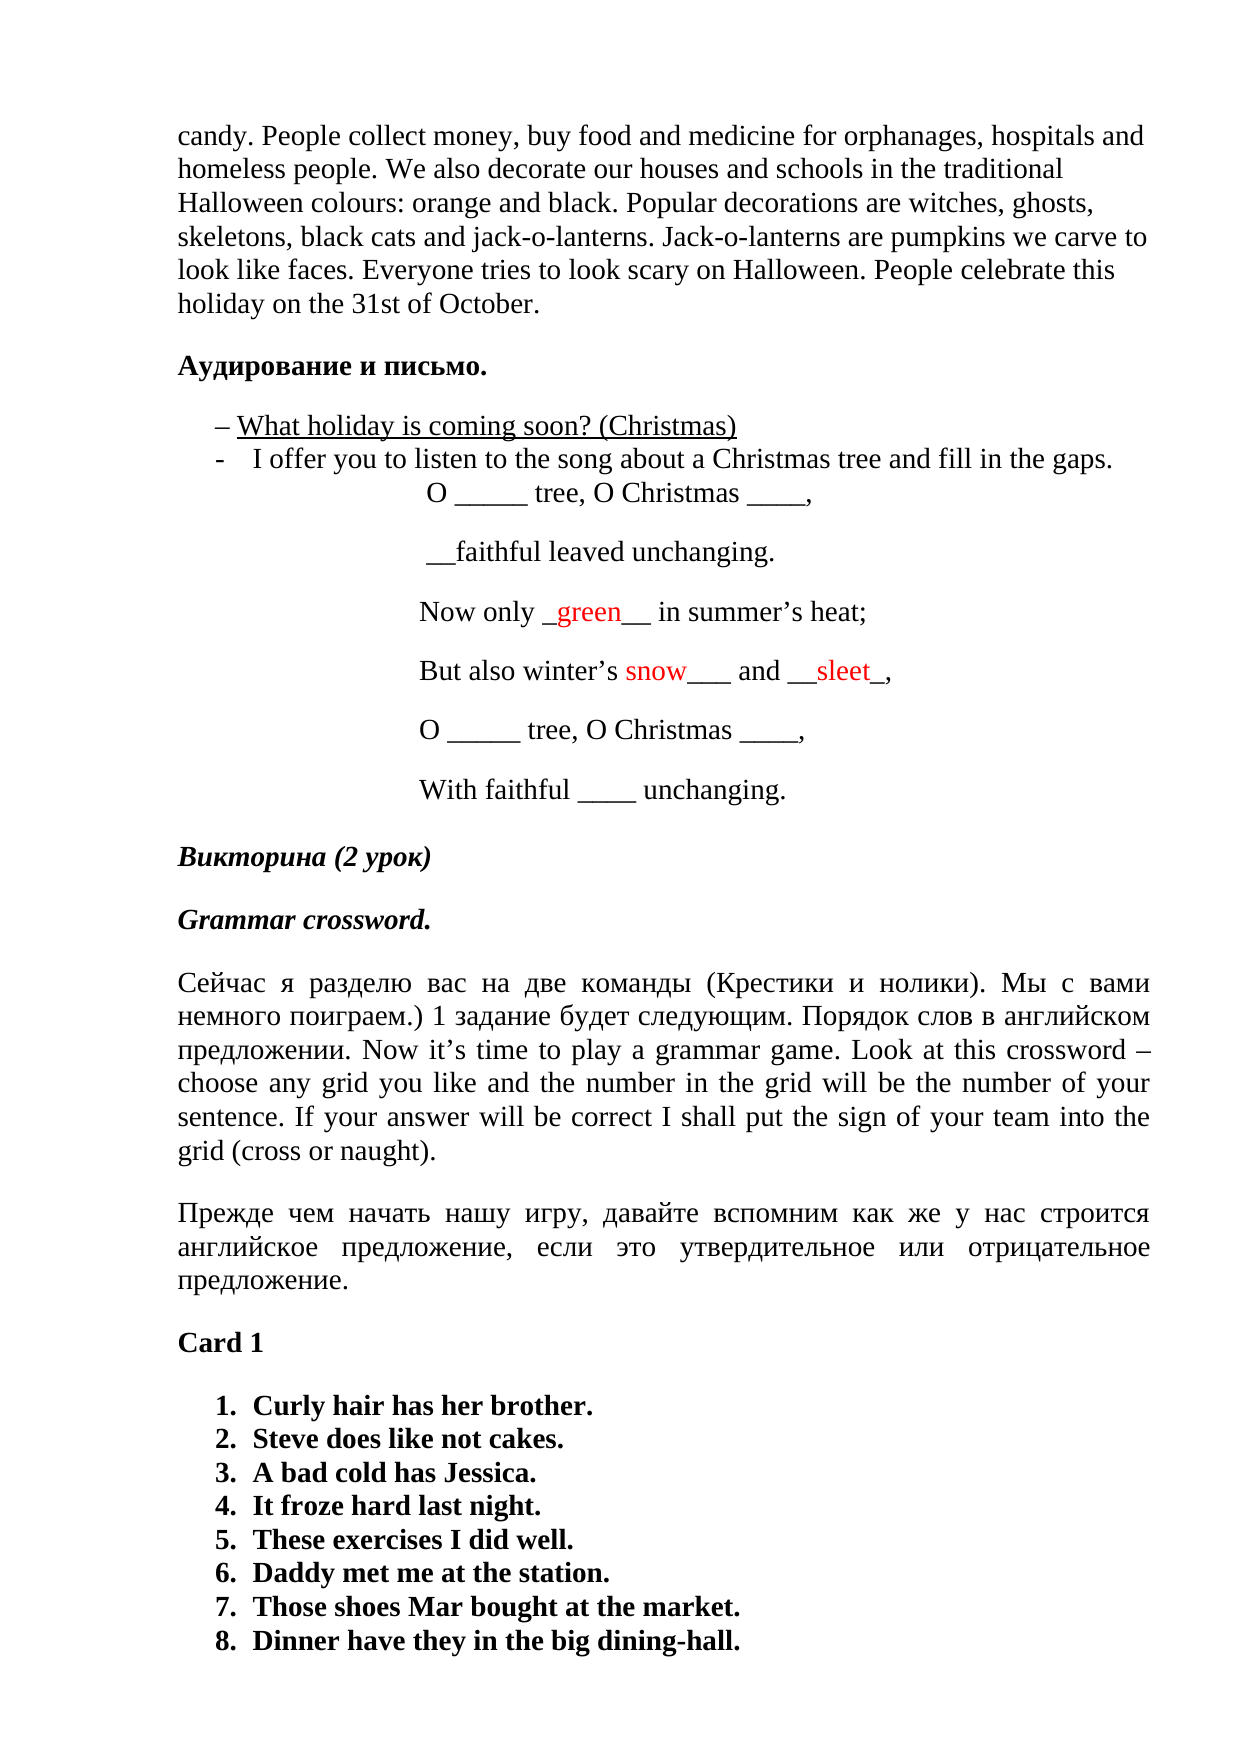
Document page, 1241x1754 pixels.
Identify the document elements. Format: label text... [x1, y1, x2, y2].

list Steve does like not cakes. [215, 1421, 1152, 1455]
text Card 1 [177, 1325, 1152, 1359]
list Curly hair has her brother. [215, 1388, 1152, 1421]
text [177, 118, 1152, 319]
list Those shoes Mar bought at the market. [215, 1589, 1152, 1623]
list A bad cold has Jessica. [215, 1455, 1152, 1488]
text O _____ tree, O Christmas ____, [215, 475, 1152, 508]
list I offer you to listen to the song about a Christmas tree and fill in the gaps. [215, 441, 1152, 475]
list It froze hard last night. [215, 1488, 1152, 1522]
list Dinner have they in the big dining-hall. [215, 1623, 1152, 1656]
text Викторина (2 урок) [177, 839, 1152, 873]
text Сейчас я разделю вас на две команды (Крестики и нолики). Мы с вами немного поиграем.) 1 задание будет следующим. Порядок слов в английском предложении. Now it’s time to play a grammar game. Look at this crossword – choose any grid you like and the number in the grid will be the number of your sentence. If your answer will be correct I shall put the sign of your team into the grid (cross or naught). [177, 965, 1152, 1166]
list Daddy met me at the station. [215, 1556, 1152, 1589]
text Grammar crossword. [177, 902, 1152, 936]
list These exercises I did well. [215, 1522, 1152, 1556]
text Аудирование и письмо. [177, 348, 1152, 382]
text O _____ tree, O Christmas ____, [215, 712, 1152, 746]
text __faithful leaved unchanging. [215, 534, 1152, 568]
text Прежде чем начать нашу игру, давайте вспомним как же у нас строится английское предложение, если это утвердительное или отрицательное предложение. [177, 1195, 1152, 1296]
text – What holiday is coming soon? (Christmas) [215, 408, 1152, 441]
text With faithful ____ unchanging. [215, 772, 1152, 805]
text Now only _green__ in summer’s heat; [215, 594, 1152, 627]
text But also winter’s snow___ and __sleet_, [215, 653, 1152, 687]
